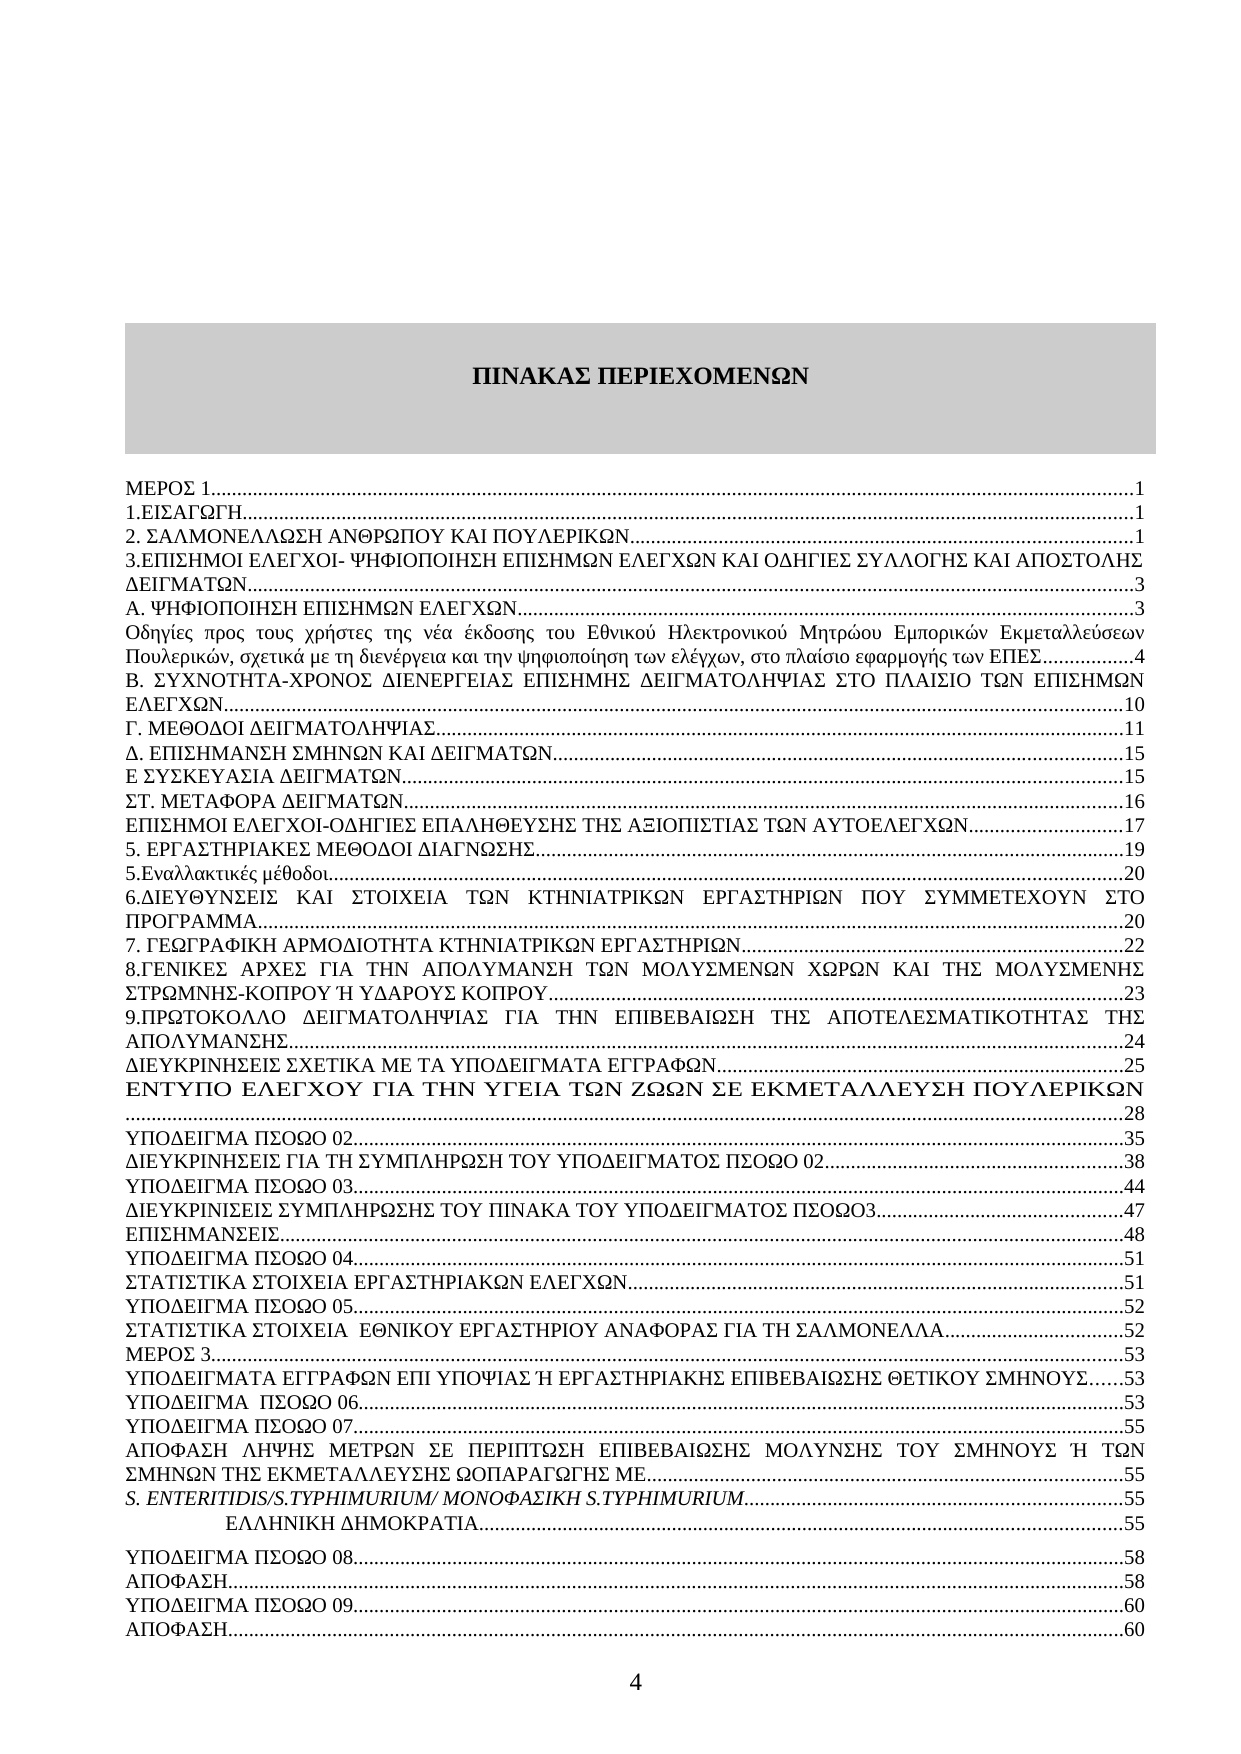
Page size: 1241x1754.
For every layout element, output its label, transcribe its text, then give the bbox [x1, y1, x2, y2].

table_header ΠΙΝΑΚΑΣ ΠΕΡΙΕΧΟΜΕΝΩΝ [125, 323, 1156, 454]
